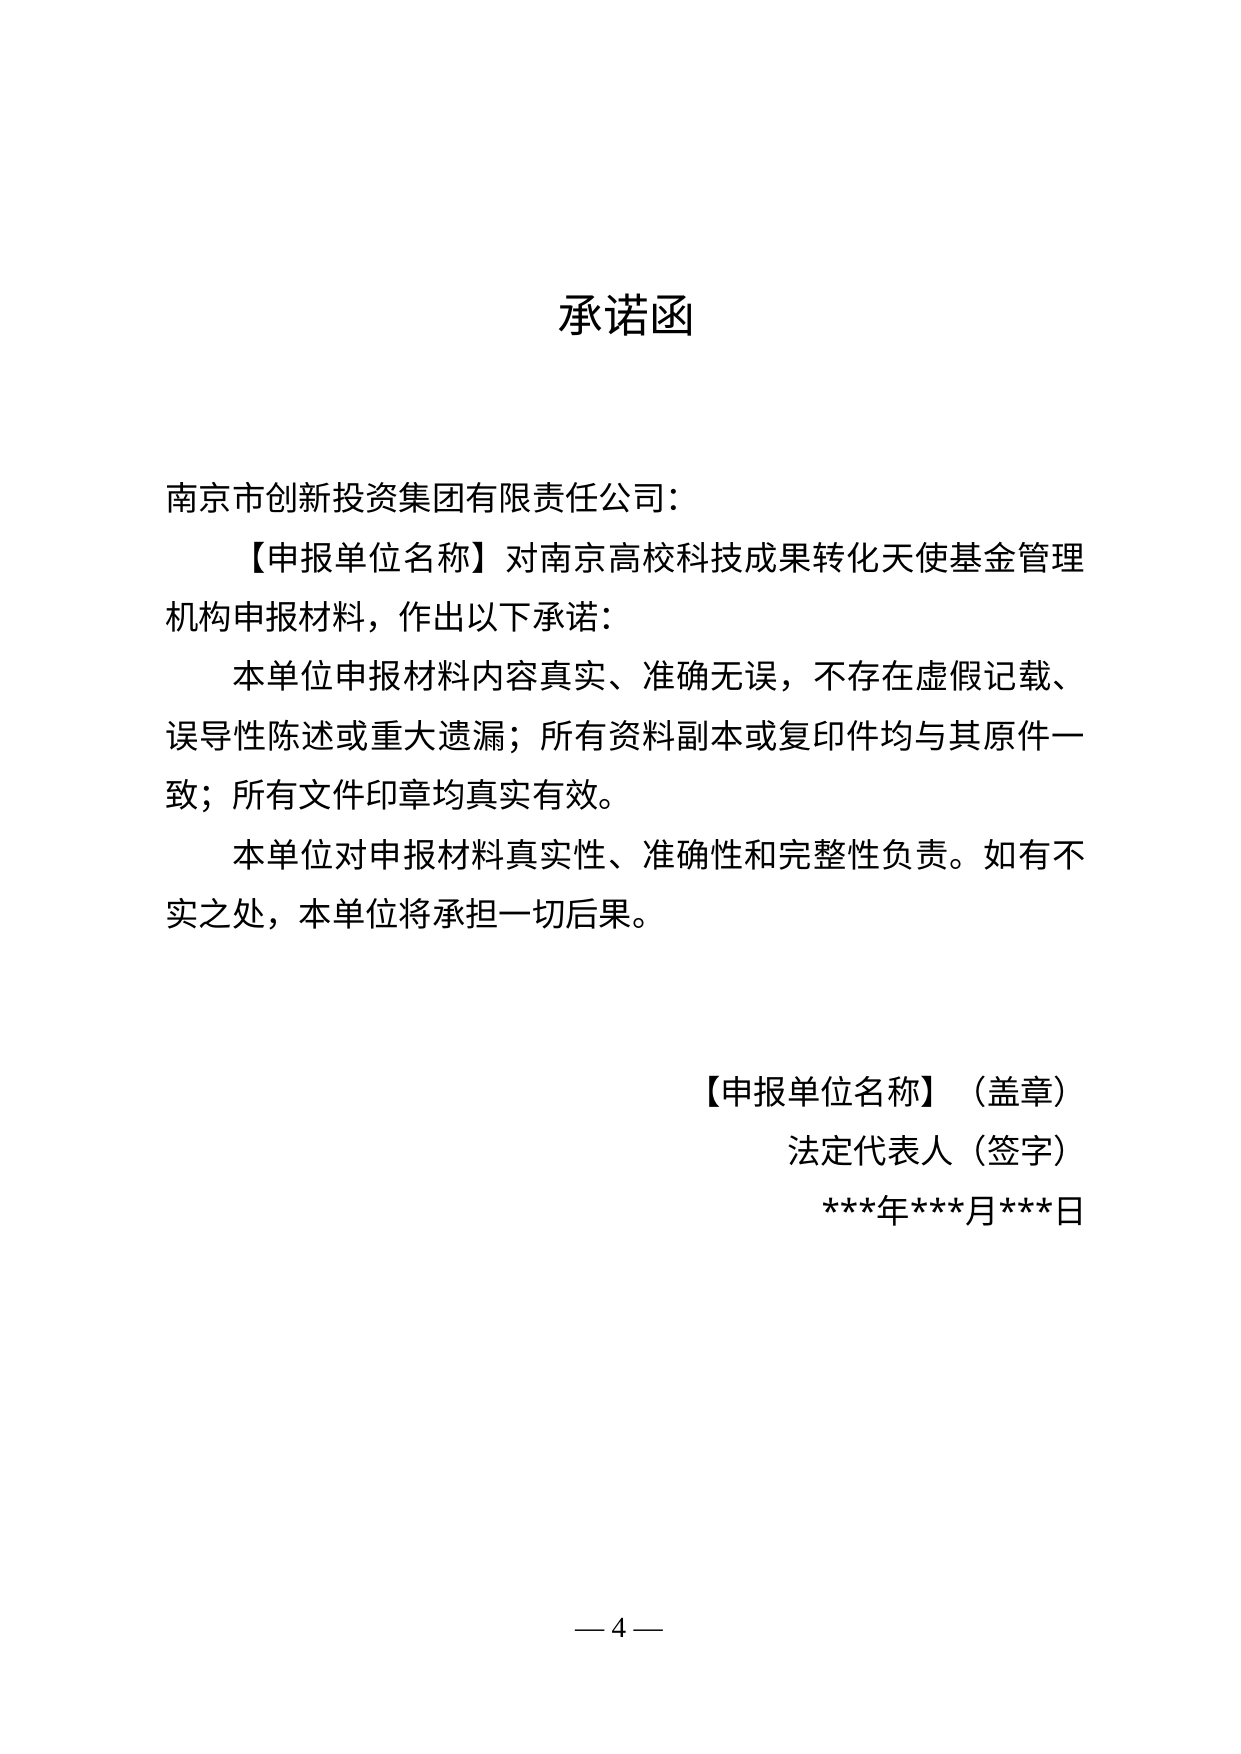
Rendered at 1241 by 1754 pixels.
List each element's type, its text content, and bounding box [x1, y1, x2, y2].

text 【申报单位名称】（盖章） [165, 1057, 1087, 1116]
text 南京市创新投资集团有限责任公司： [165, 463, 1087, 523]
text ***年***月***日 [165, 1176, 1087, 1235]
text 本单位对申报材料真实性、准确性和完整性负责。如有不实之处，本单位将承担一切后果。 [165, 819, 1087, 938]
text 承诺函 [165, 285, 1087, 344]
text 本单位申报材料内容真实、准确无误，不存在虚假记载、误导性陈述或重大遗漏；所有资料副本或复印件均与其原件一致；所有文件印章均真实有效。 [165, 641, 1087, 819]
text 【申报单位名称】对南京高校科技成果转化天使基金管理机构申报材料，作出以下承诺： [165, 523, 1087, 641]
text 法定代表人（签字） [165, 1116, 1087, 1176]
